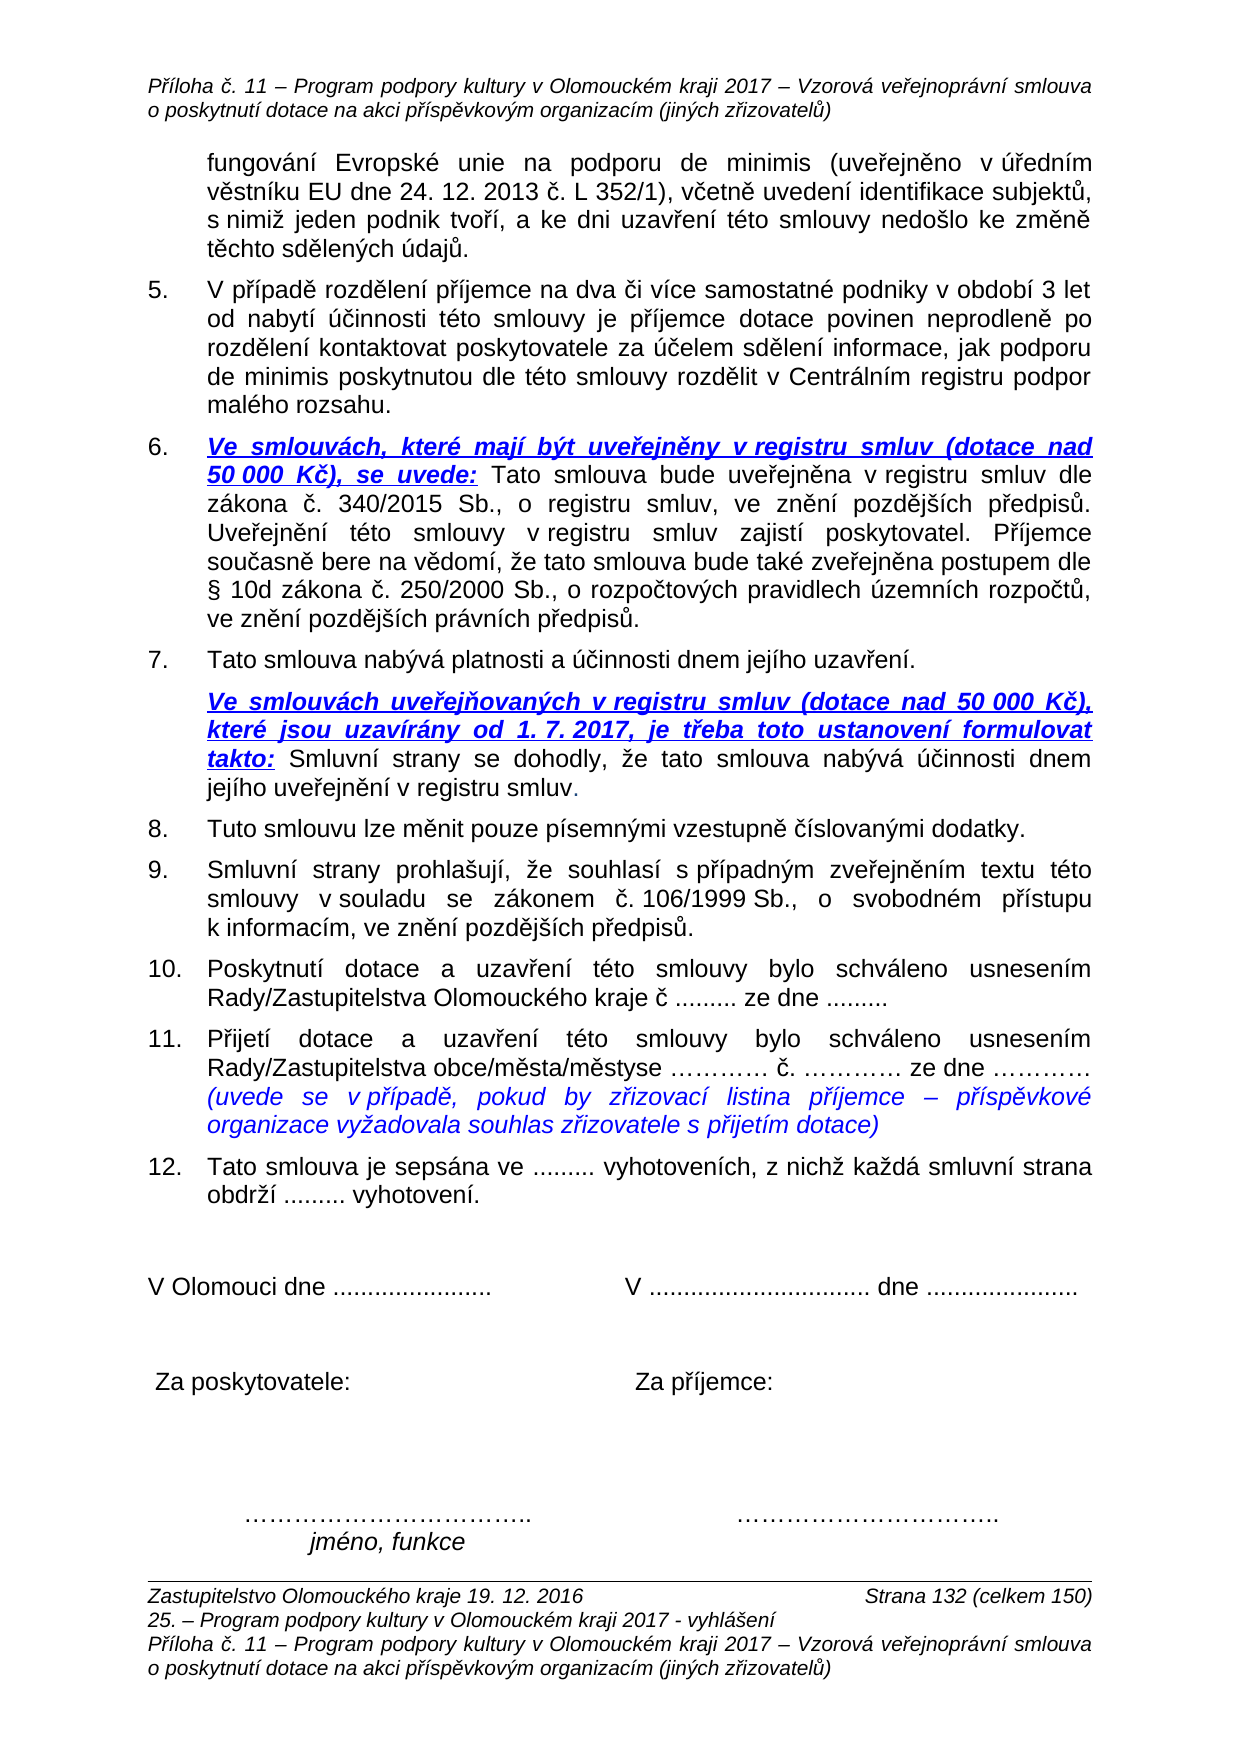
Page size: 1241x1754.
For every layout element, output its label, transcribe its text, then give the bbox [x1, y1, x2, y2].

list Tuto smlouvu lze měnit pouze písemnými vzestupně číslovanými dodatky. [148, 814, 1092, 843]
list Poskytnutí dotace a uzavření této smlouvy bylo schváleno usnesením Rady/Zastupitelstva Olomouckého kraje č ......... ze dne ......... [148, 954, 1092, 1011]
table_cell ………………………….. [628, 1499, 1107, 1556]
text V Olomouci dne ....................... V ................................ dne ...................... [148, 1271, 1092, 1300]
table_header Za poskytovatele: [148, 1363, 627, 1498]
list Ve smlouvách, které mají být uveřejněny v registru smluv (dotace nad 50 000 Kč), se uvede: Tato smlouva bude uveřejněna v registru smluv dle zákona č. 340/2015 Sb., o registru smluv, ve znění pozdějších předpisů. Uveřejnění této smlouvy v registru smluv zajistí poskytovatel. Příjemce současně bere na vědomí, že tato smlouva bude také zveřejněna postupem dle § 10d zákona č. 250/2000 Sb., o rozpočtových pravidlech územních rozpočtů, ve znění pozdějších právních předpisů. [148, 431, 1092, 633]
list V případě rozdělení příjemce na dva či více samostatné podniky v období 3 let od nabytí účinnosti této smlouvy je příjemce dotace povinen neprodleně po rozdělení kontaktovat poskytovatele za účelem sdělení informace, jak podporu de minimis poskytnutou dle této smlouvy rozdělit v Centrálním registru podpor malého rozsahu. [148, 275, 1092, 419]
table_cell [148, 1499, 627, 1556]
text Ve smlouvách uveřejňovaných v registru smluv (dotace nad 50 000 Kč), které jsou uzavírány od 1. 7. 2017, je třeba toto ustanovení formulovat takto: Smluvní strany se dohodly, že tato smlouva nabývá účinnosti dnem jejího uveřejnění v registru smluv. [207, 686, 1092, 711]
text Ve smlouvách uveřejňovaných v registru smluv (dotace nad 50 000 Kč), které jsou uzavírány od 1. 7. 2017, je třeba toto ustanovení formulovat takto: Smluvní strany se dohodly, že tato smlouva nabývá účinnosti dnem jejího uveřejnění v registru smluv. [207, 713, 1092, 740]
table_header Za příjemce: [628, 1363, 1107, 1498]
list Tato smlouva je sepsána ve ......... vyhotoveních, z nichž každá smluvní strana obdrží ......... vyhotovení. [148, 1151, 1092, 1209]
list Smluvní strany prohlašují, že souhlasí s případným zveřejněním textu této smlouvy v souladu se zákonem č. 106/1999 Sb., o svobodném přístupu k informacím, ve znění pozdějších předpisů. [148, 855, 1092, 941]
list Přijetí dotace a uzavření této smlouvy bylo schváleno usnesením Rady/Zastupitelstva obce/města/městyse ………… č. ………… ze dne ………… (uvede se v případě, pokud by zřizovací listina příjemce – příspěvkové organizace vyžadovala souhlas zřizovatele s přijetím dotace) [148, 1024, 1092, 1139]
list Tato smlouva nabývá platnosti a účinnosti dnem jejího uzavření. [148, 645, 1092, 674]
text Ve smlouvách uveřejňovaných v registru smluv (dotace nad 50 000 Kč), které jsou uzavírány od 1. 7. 2017, je třeba toto ustanovení formulovat takto: Smluvní strany se dohodly, že tato smlouva nabývá účinnosti dnem jejího uveřejnění v registru smluv. [207, 741, 1092, 801]
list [148, 148, 1092, 263]
